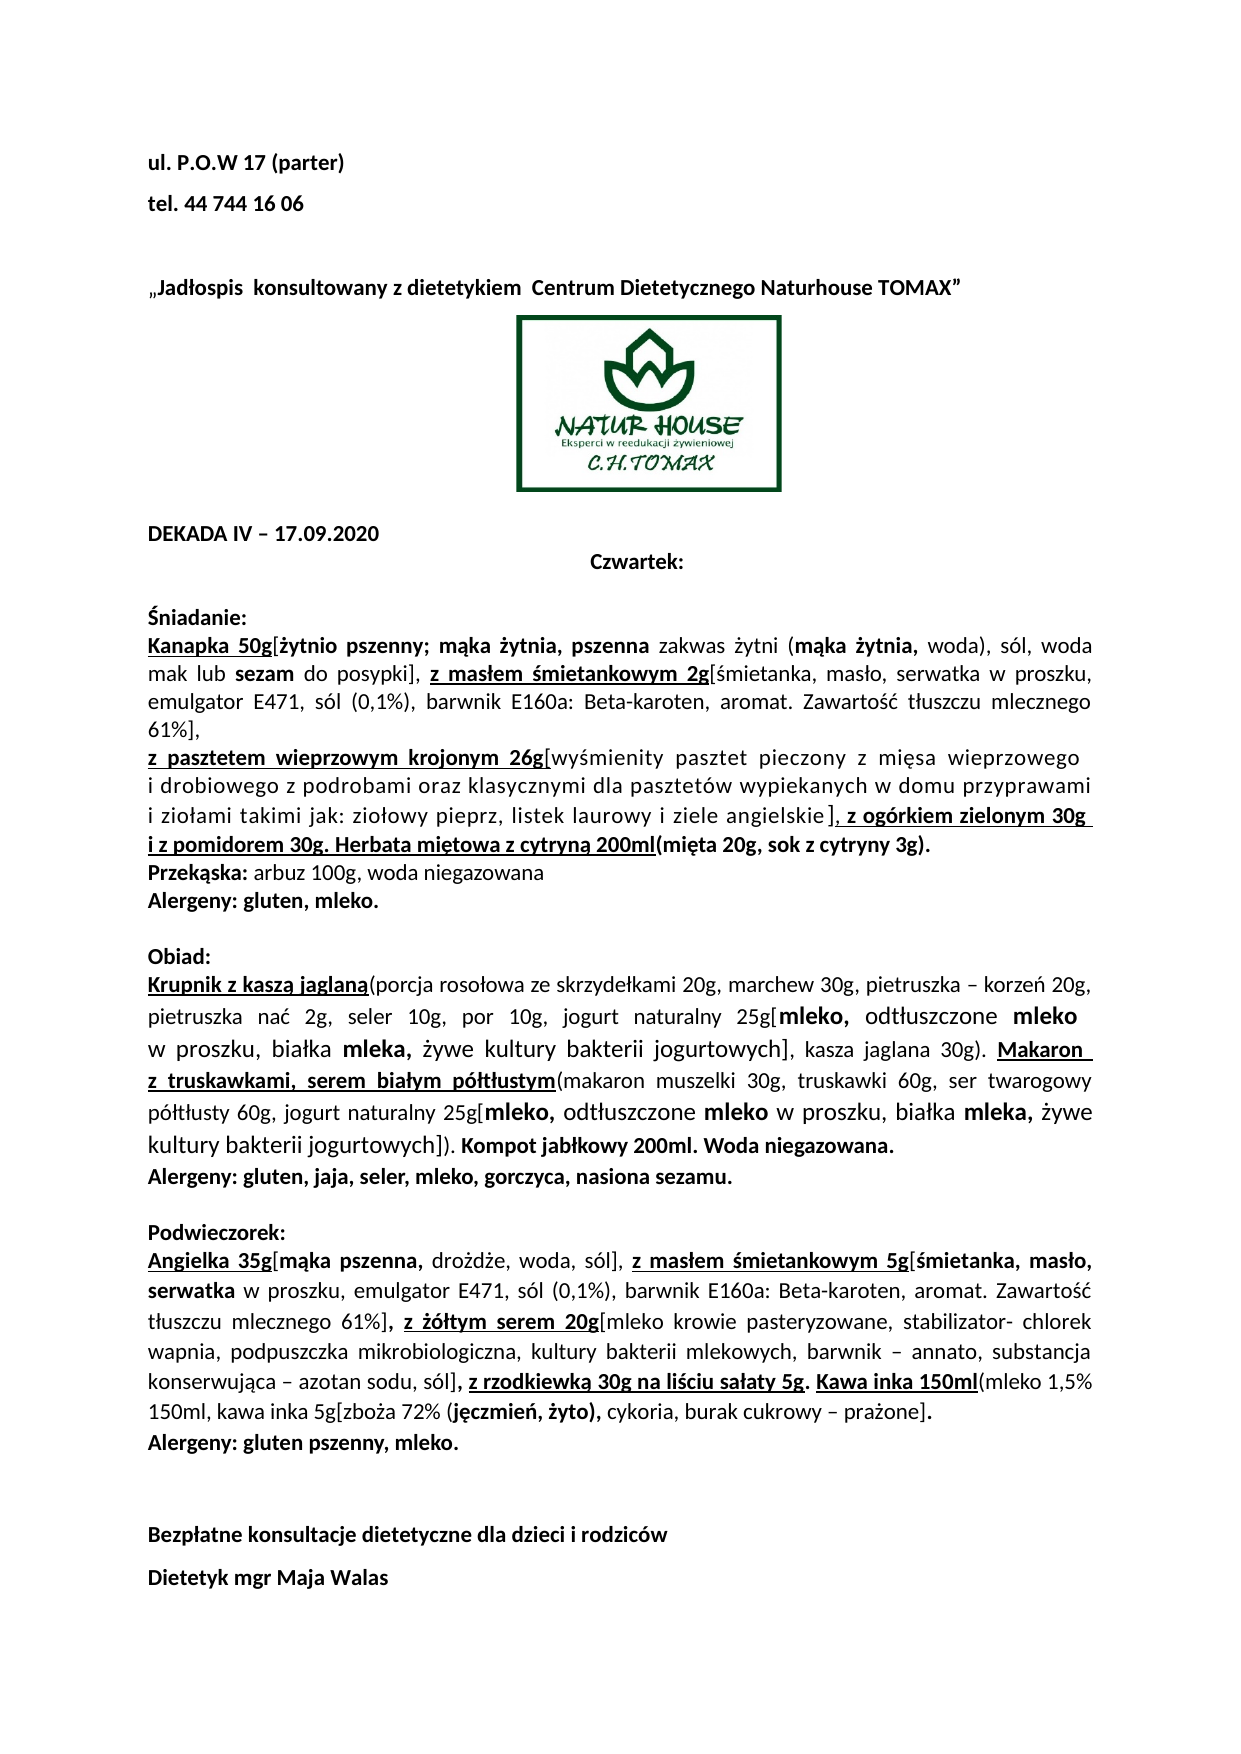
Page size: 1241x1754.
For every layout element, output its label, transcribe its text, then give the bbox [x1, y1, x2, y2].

text Alergeny: gluten pszenny, mleko. [148, 1428, 1093, 1456]
text Śniadanie: [148, 603, 1093, 631]
text tel. 44 744 16 06 [148, 189, 1093, 218]
text ul. P.O.W 17 (parter) [148, 148, 1093, 176]
text Krupnik z kaszą jaglaną(porcja rosołowa ze skrzydełkami 20g, marchew 30g, pietruszka – korzeń 20g, pietruszka nać 2g, seler 10g, por 10g, jogurt naturalny 25g[mleko, odtłuszczone mleko w proszku, białka mleka, żywe kultury bakterii jogurtowych], kasza jaglana 30g). Makaron z truskawkami, serem białym półtłustym(makaron muszelki 30g, truskawki 60g, ser twarogowy półtłusty 60g, jogurt naturalny 25g[mleko, odtłuszczone mleko w proszku, białka mleka, żywe kultury bakterii jogurtowych]). Kompot jabłkowy 200ml. Woda niegazowana. [148, 970, 1093, 1160]
text Kanapka 50g[żytnio pszenny; mąka żytnia, pszenna zakwas żytni (mąka żytnia, woda), sól, woda mak lub sezam do posypki], z masłem śmietankowym 2g[śmietanka, masło, serwatka w proszku, emulgator E471, sól (0,1%), barwnik E160a: Beta-karoten, aromat. Zawartość tłuszczu mlecznego 61%], z pasztetem wieprzowym krojonym 26g[wyśmienity pasztet pieczony z mięsa wieprzowego i drobiowego z podrobami oraz klasycznymi dla pasztetów wypiekanych w domu przyprawami i ziołami takimi jak: ziołowy pieprz, listek laurowy i ziele angielskie], z ogórkiem zielonym 30g i z pomidorem 30g. Herbata miętowa z cytryną 200ml(mięta 20g, sok z cytryny 3g). [148, 799, 1093, 858]
text Obiad: [148, 942, 1093, 970]
text Bezpłatne konsultacje dietetyczne dla dzieci i rodziców [148, 1521, 1093, 1549]
text Przekąska: arbuz 100g, woda niegazowana [148, 858, 1093, 886]
text Dietetyk mgr Maja Walas [148, 1563, 1093, 1591]
picture [516, 315, 782, 492]
text Kanapka 50g[żytnio pszenny; mąka żytnia, pszenna zakwas żytni (mąka żytnia, woda), sól, woda mak lub sezam do posypki], z masłem śmietankowym 2g[śmietanka, masło, serwatka w proszku, emulgator E471, sól (0,1%), barwnik E160a: Beta-karoten, aromat. Zawartość tłuszczu mlecznego 61%], z pasztetem wieprzowym krojonym 26g[wyśmienity pasztet pieczony z mięsa wieprzowego i drobiowego z podrobami oraz klasycznymi dla pasztetów wypiekanych w domu przyprawami i ziołami takimi jak: ziołowy pieprz, listek laurowy i ziele angielskie], z ogórkiem zielonym 30g i z pomidorem 30g. Herbata miętowa z cytryną 200ml(mięta 20g, sok z cytryny 3g). [148, 631, 1093, 771]
text Podwieczorek: [148, 1218, 1093, 1246]
text DEKADA IV – 17.09.2020 [148, 519, 1093, 547]
text Angielka 35g[mąka pszenna, drożdże, woda, sól], z masłem śmietankowym 5g[śmietanka, masło, serwatka w proszku, emulgator E471, sól (0,1%), barwnik E160a: Beta-karoten, aromat. Zawartość tłuszczu mlecznego 61%], z żółtym serem 20g[mleko krowie pasteryzowane, stabilizator- chlorek wapnia, podpuszczka mikrobiologiczna, kultury bakterii mlekowych, barwnik – annato, substancja konserwująca – azotan sodu, sól], z rzodkiewką 30g na liściu sałaty 5g. Kawa inka 150ml(mleko 1,5% 150ml, kawa inka 5g[zboża 72% (jęczmień, żyto), cykoria, burak cukrowy – prażone]. [148, 1246, 1093, 1426]
text „Jadłospis konsultowany z dietetykiem Centrum Dietetycznego Naturhouse TOMAX” [148, 273, 1093, 302]
text Alergeny: gluten, mleko. [148, 886, 1093, 914]
text Czwartek: [516, 547, 1093, 575]
text Alergeny: gluten, jaja, seler, mleko, gorczyca, nasiona sezamu. [148, 1162, 1093, 1190]
